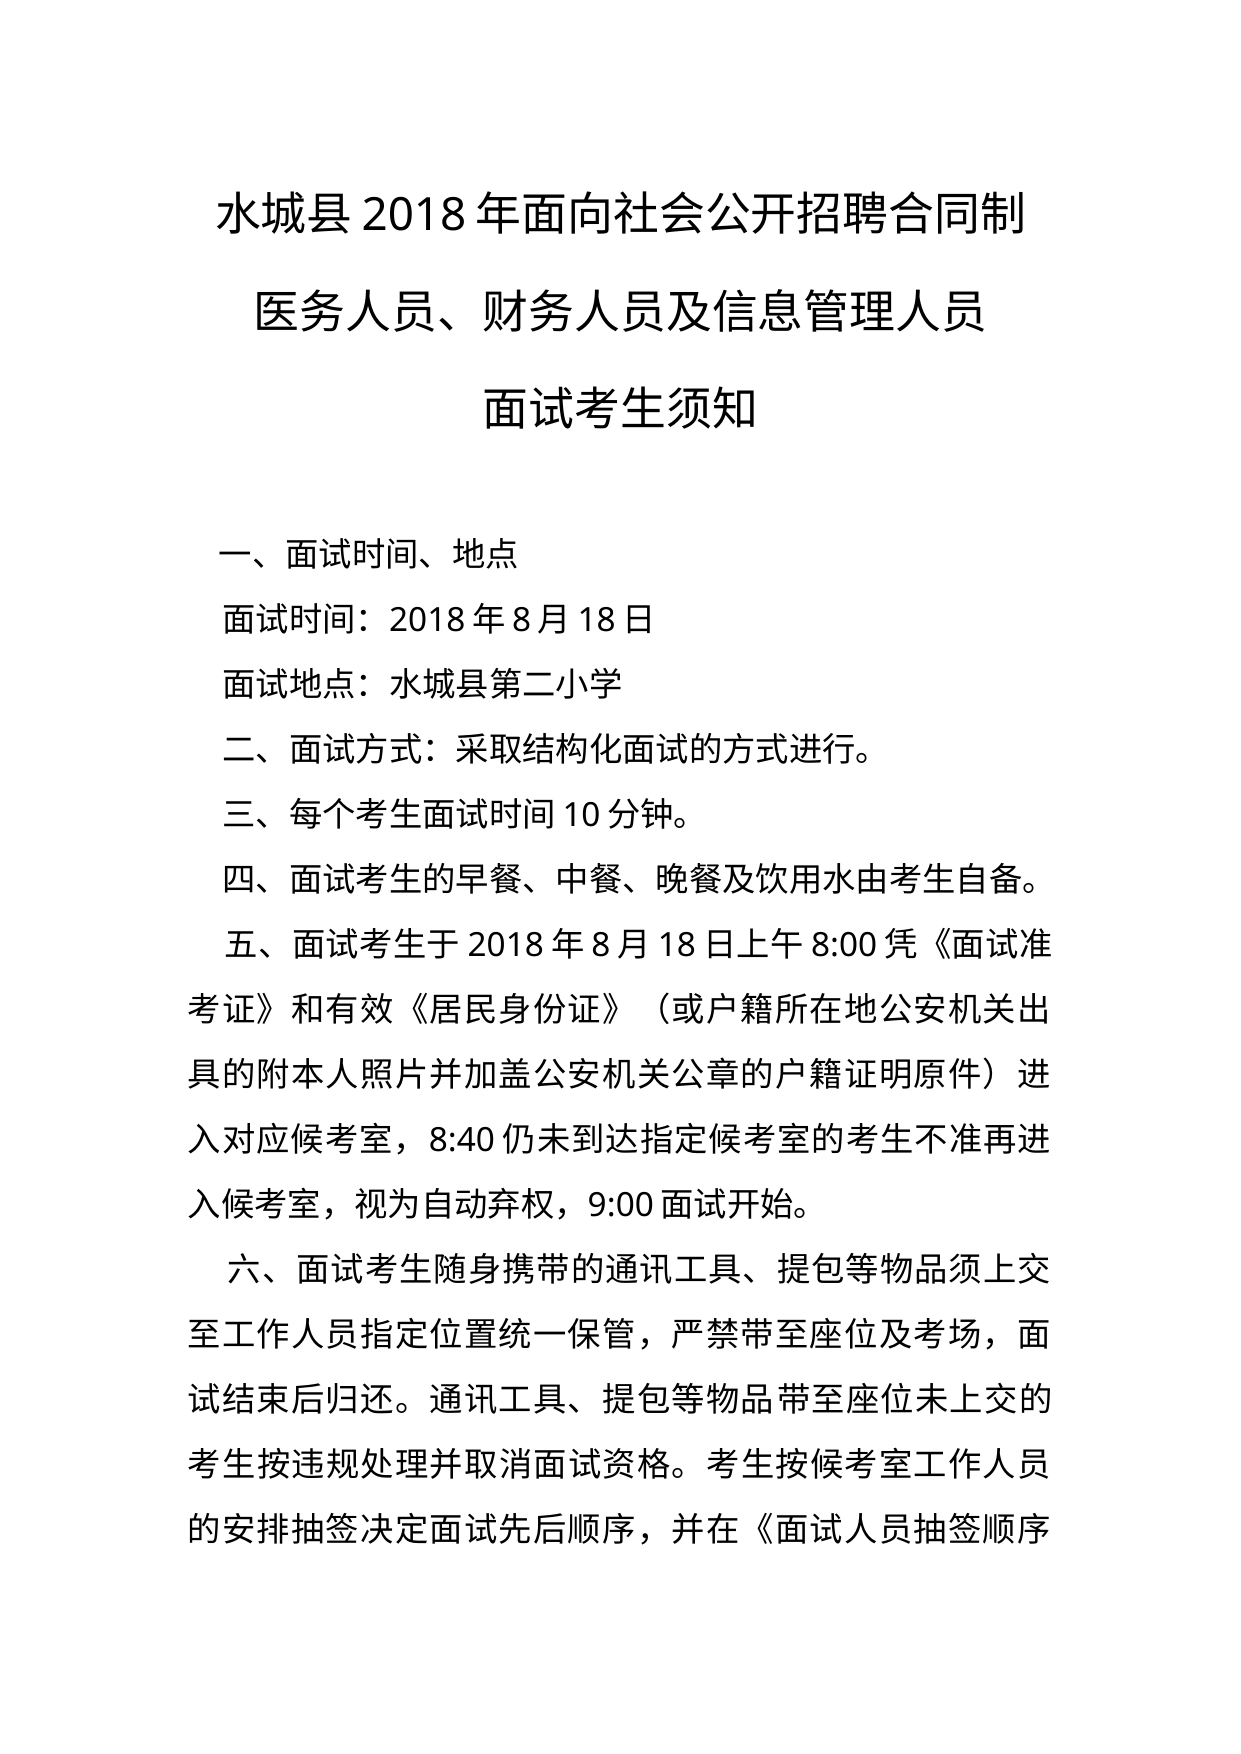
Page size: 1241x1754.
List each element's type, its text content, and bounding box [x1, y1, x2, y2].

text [187, 1234, 1053, 1559]
text 面试考生须知 [187, 357, 1053, 454]
text 医务人员、财务人员及信息管理人员 [187, 259, 1053, 357]
text 二、面试方式：采取结构化面试的方式进行。 [187, 714, 1053, 779]
text 五、面试考生于2018年8月18日上午8:00凭《面试准考证》和有效《居民身份证》（或户籍所在地公安机关出具的附本人照片并加盖公安机关公章的户籍证明原件）进入对应候考室，8:40仍未到达指定候考室的考生不准再进入候考室，视为自动弃权，9:00面试开始。 [187, 909, 1053, 1234]
text 一、面试时间、地点 [187, 519, 1053, 584]
text 面试地点：水城县第二小学 [187, 649, 1053, 714]
text 三、每个考生面试时间10分钟。 [187, 779, 1053, 844]
text 面试时间：2018年8月18日 [187, 584, 1053, 649]
text 四、面试考生的早餐、中餐、晚餐及饮用水由考生自备。 [187, 844, 1053, 909]
text 水城县2018年面向社会公开招聘合同制 [187, 162, 1053, 259]
